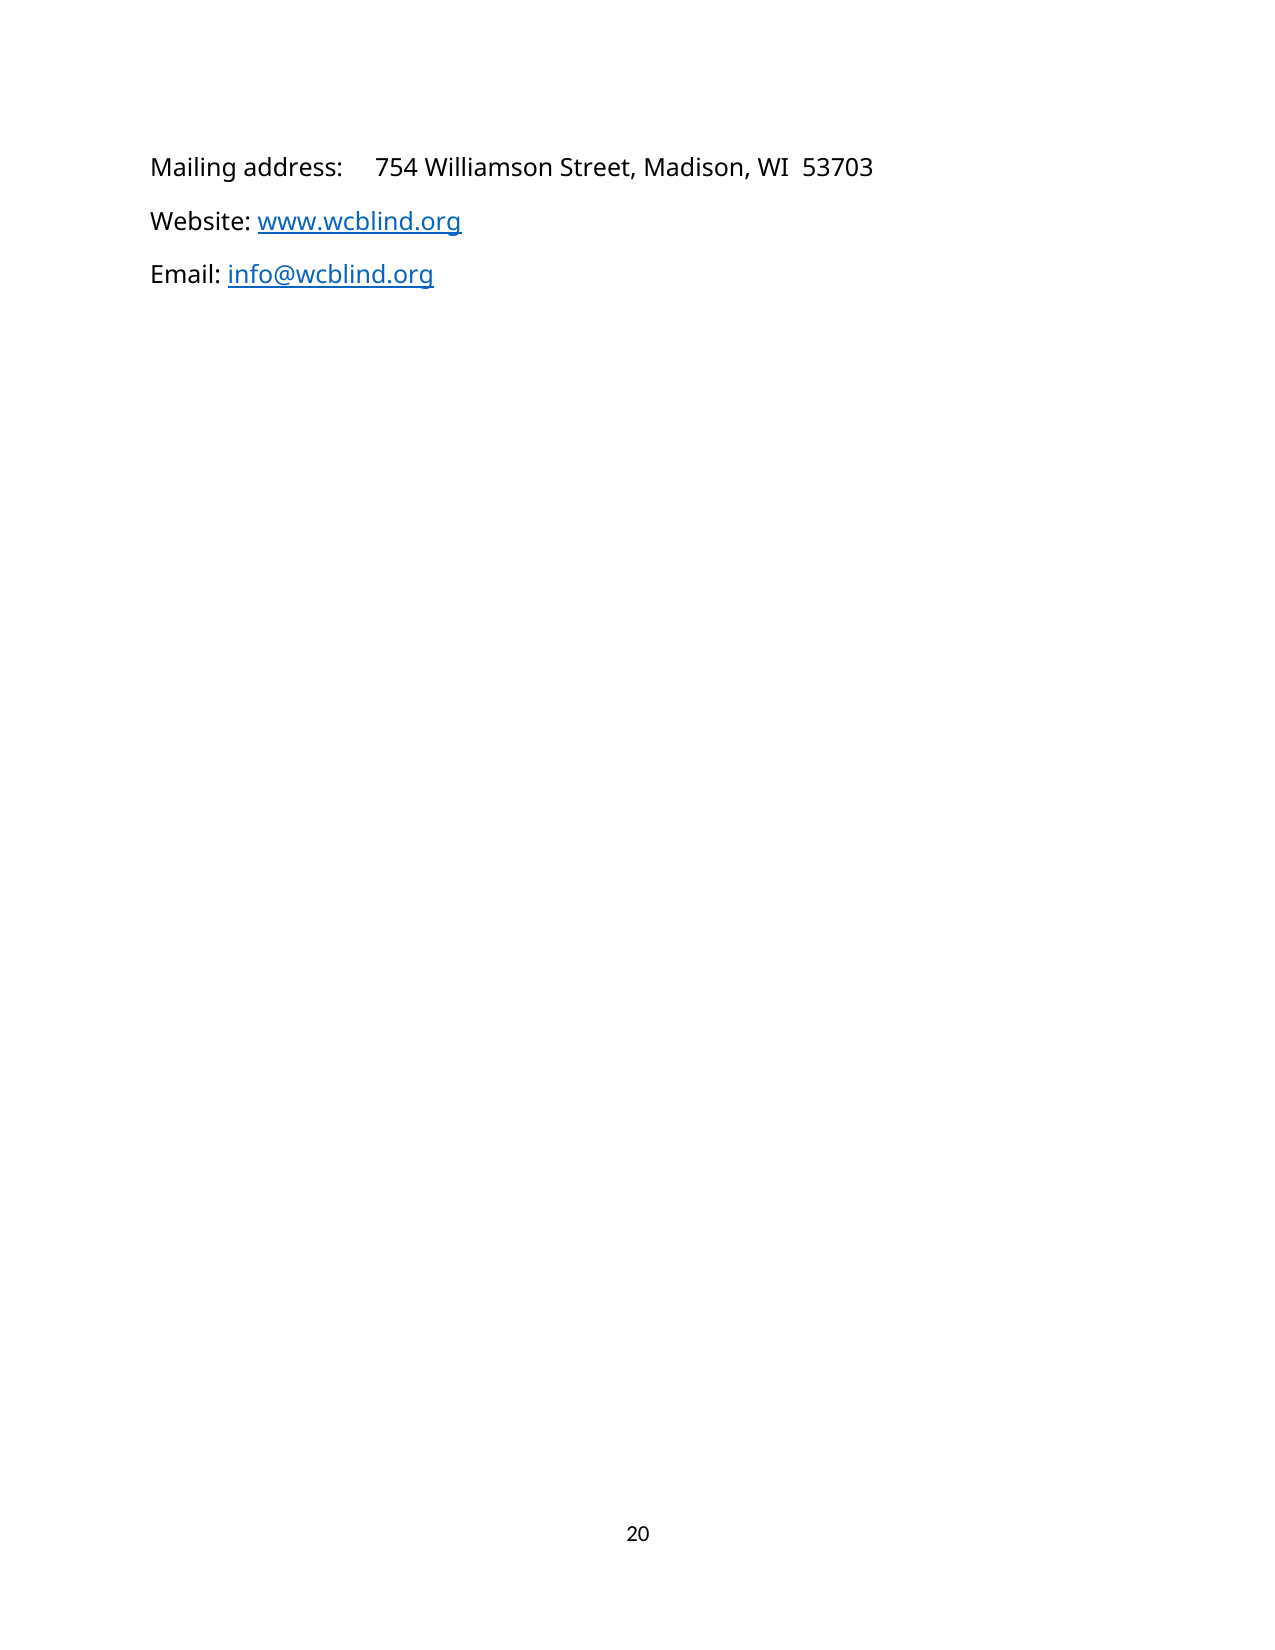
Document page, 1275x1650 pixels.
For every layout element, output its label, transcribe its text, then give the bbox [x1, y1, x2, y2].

text Mailing address: 754 Williamson Street, Madison, WI 53703 [150, 150, 1125, 184]
text Website: www.wcblind.org [150, 203, 1125, 237]
text Email: info@wcblind.org [150, 257, 1125, 291]
